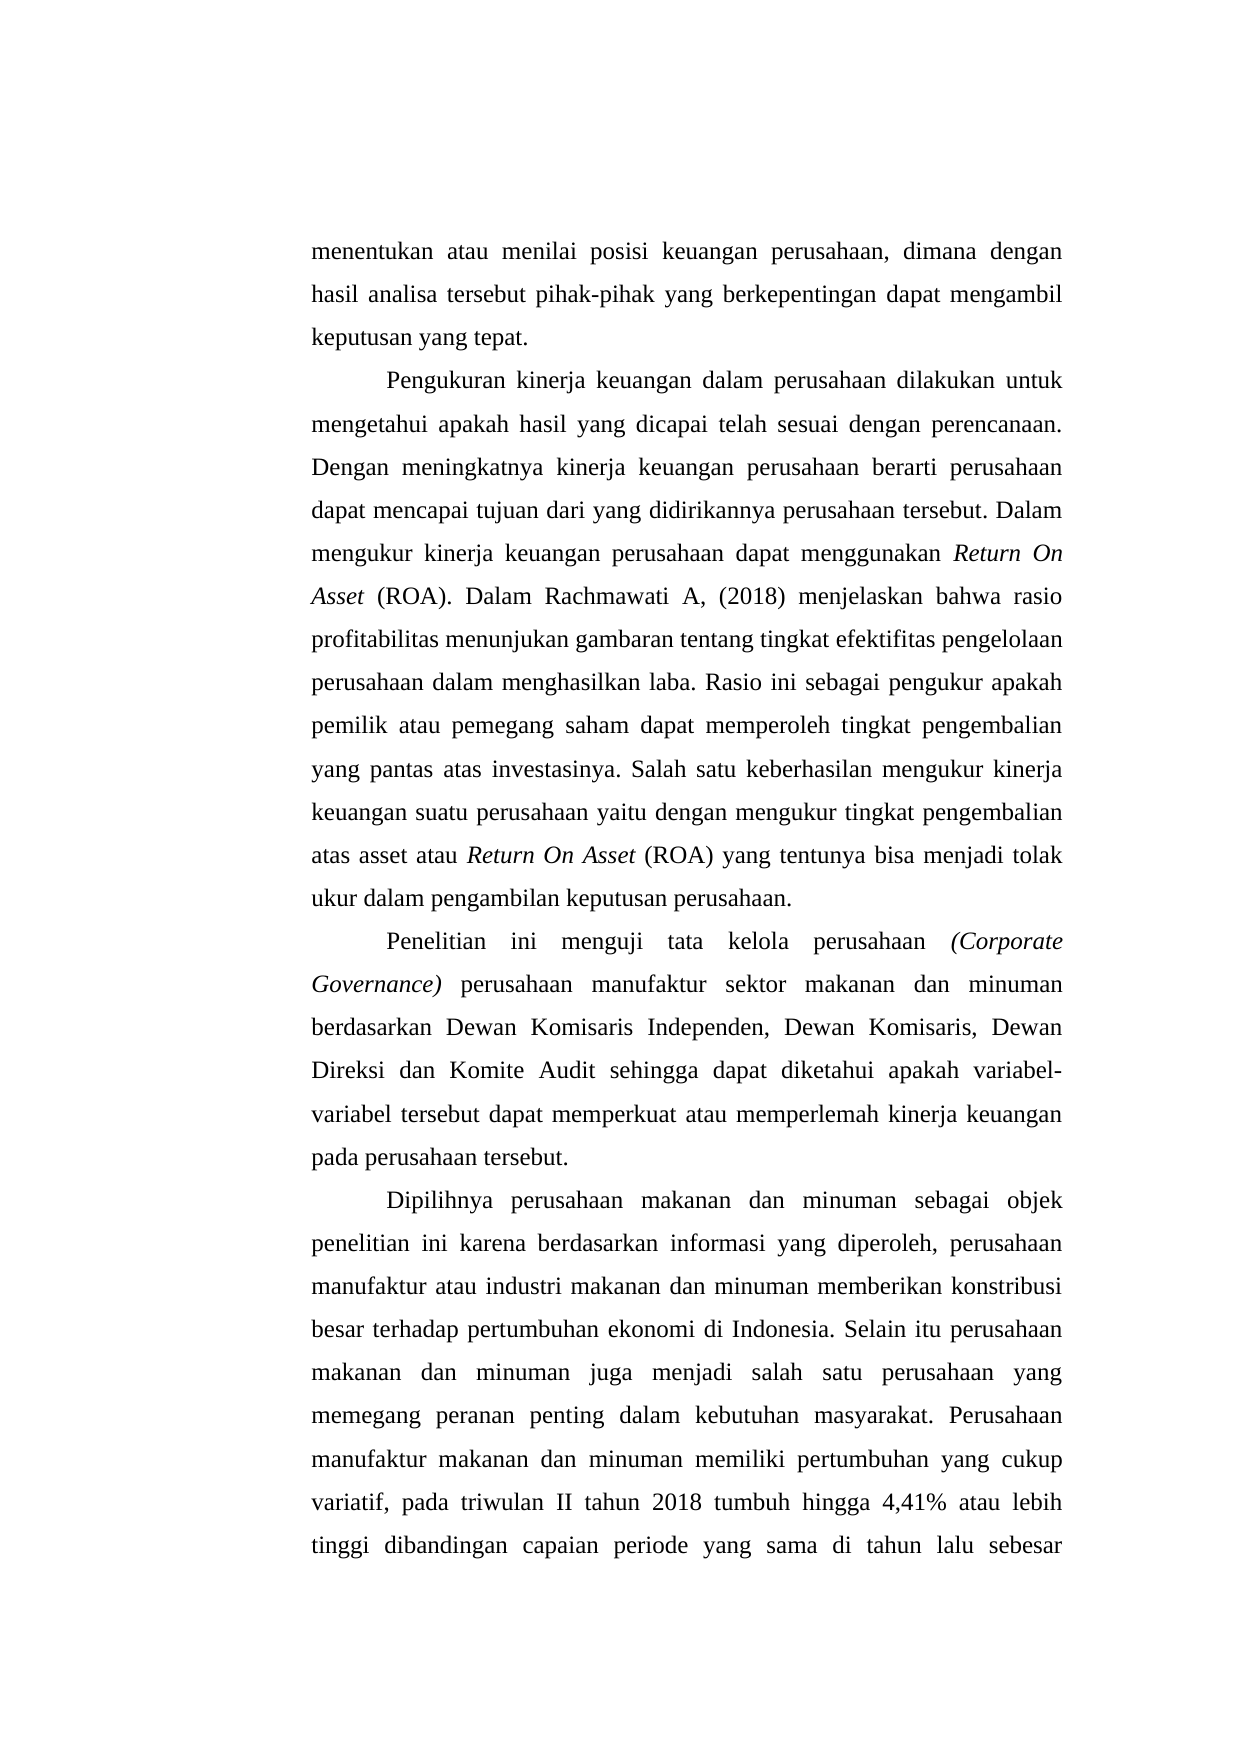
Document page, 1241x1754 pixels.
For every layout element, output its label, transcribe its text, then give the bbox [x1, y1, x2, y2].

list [311, 1185, 1063, 1559]
list Pengukuran kinerja keuangan dalam perusahaan dilakukan untuk mengetahui apakah hasil yang dicapai telah sesuai dengan perencanaan. Dengan meningkatnya kinerja keuangan perusahaan berarti perusahaan dapat mencapai tujuan dari yang didirikannya perusahaan tersebut. Dalam mengukur kinerja keuangan perusahaan dapat menggunakan Return On Asset (ROA). Dalam Rachmawati A, (2018) menjelaskan bahwa rasio profitabilitas menunjukan gambaran tentang tingkat efektifitas pengelolaan perusahaan dalam menghasilkan laba. Rasio ini sebagai pengukur apakah pemilik atau pemegang saham dapat memperoleh tingkat pengembalian yang pantas atas investasinya. Salah satu keberhasilan mengukur kinerja keuangan suatu perusahaan yaitu dengan mengukur tingkat pengembalian atas asset atau Return On Asset (ROA) yang tentunya bisa menjadi tolak ukur dalam pengambilan keputusan perusahaan. [311, 366, 1063, 912]
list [311, 236, 1063, 351]
list Penelitian ini menguji tata kelola perusahaan (Corporate Governance) perusahaan manufaktur sektor makanan dan minuman berdasarkan Dewan Komisaris Independen, Dewan Komisaris, Dewan Direksi dan Komite Audit sehingga dapat diketahui apakah variabel-variabel tersebut dapat memperkuat atau memperlemah kinerja keuangan pada perusahaan tersebut. [311, 926, 1063, 1171]
